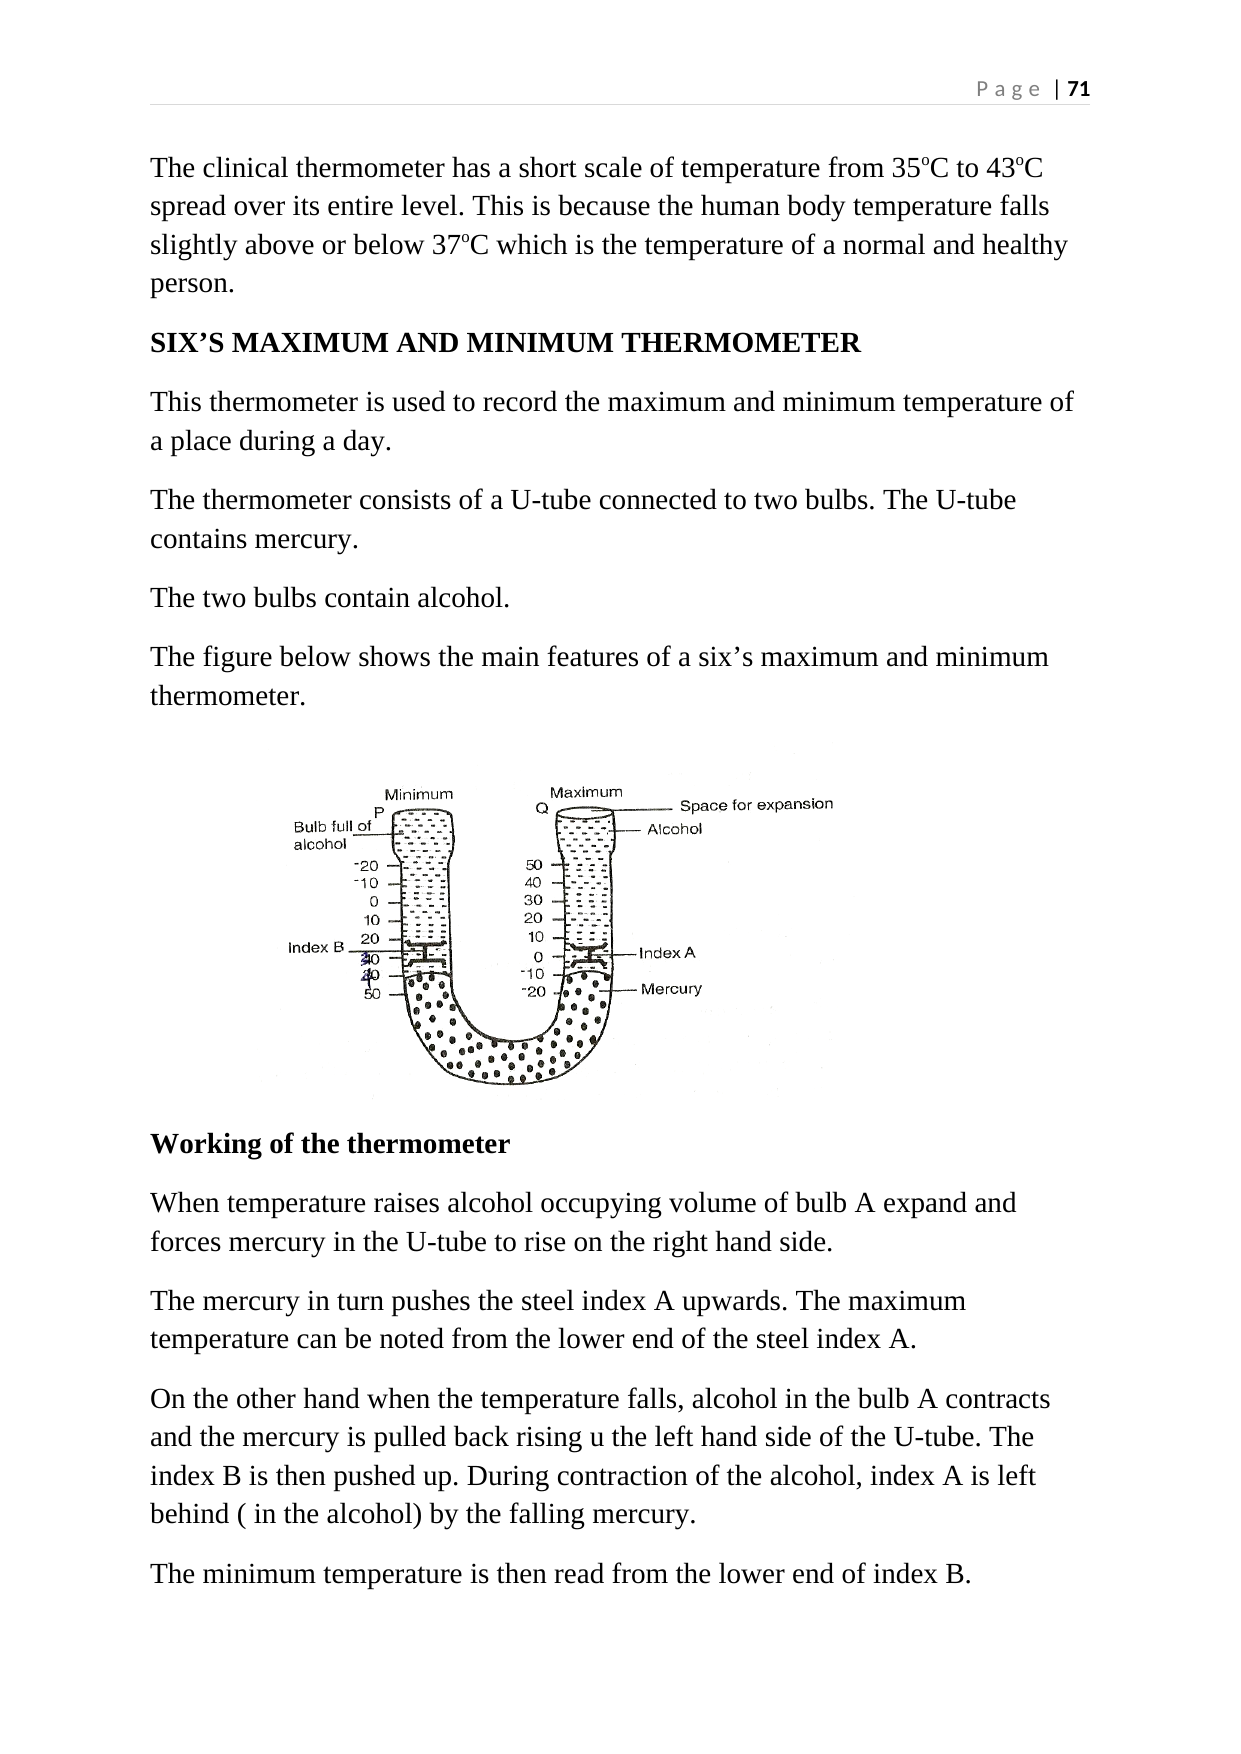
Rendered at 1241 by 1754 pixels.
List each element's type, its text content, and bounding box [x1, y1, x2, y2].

text This thermometer is used to record the maximum and minimum temperature of a place during a day. [150, 384, 1090, 456]
text When temperature raises alcohol occupying volume of bulb A expand and forces mercury in the U-tube to rise on the right hand side. [150, 1185, 1090, 1257]
text On the other hand when the temperature falls, alcohol in the bulb A contracts and the mercury is pulled back rising u the left hand side of the U-tube. The index B is then pushed up. During contraction of the alcohol, index A is left behind ( in the alcohol) by the falling mercury. [150, 1381, 1090, 1530]
text The two bulbs contain alcohol. [150, 580, 1090, 614]
text SIX’S MAXIMUM AND MINIMUM THERMOMETER [150, 325, 1090, 358]
text The minimum temperature is then read from the lower end of index B. [150, 1556, 1090, 1589]
text The thermometer consists of a U-tube connected to two bulbs. The U-tube contains mercury. [150, 482, 1090, 554]
text The figure below shows the main features of a six’s maximum and minimum thermometer. [150, 639, 1090, 712]
text The mercury in turn pushes the steel index A upwards. The maximum temperature can be noted from the lower end of the steel index A. [150, 1283, 1090, 1355]
text The clinical thermometer has a short scale of temperature from 35oC to 43oC spread over its entire level. This is because the human body temperature falls slightly above or below 37oC which is the temperature of a normal and healthy person. [150, 150, 1090, 299]
text Working of the thermometer [150, 1126, 1090, 1159]
picture [256, 737, 866, 1100]
